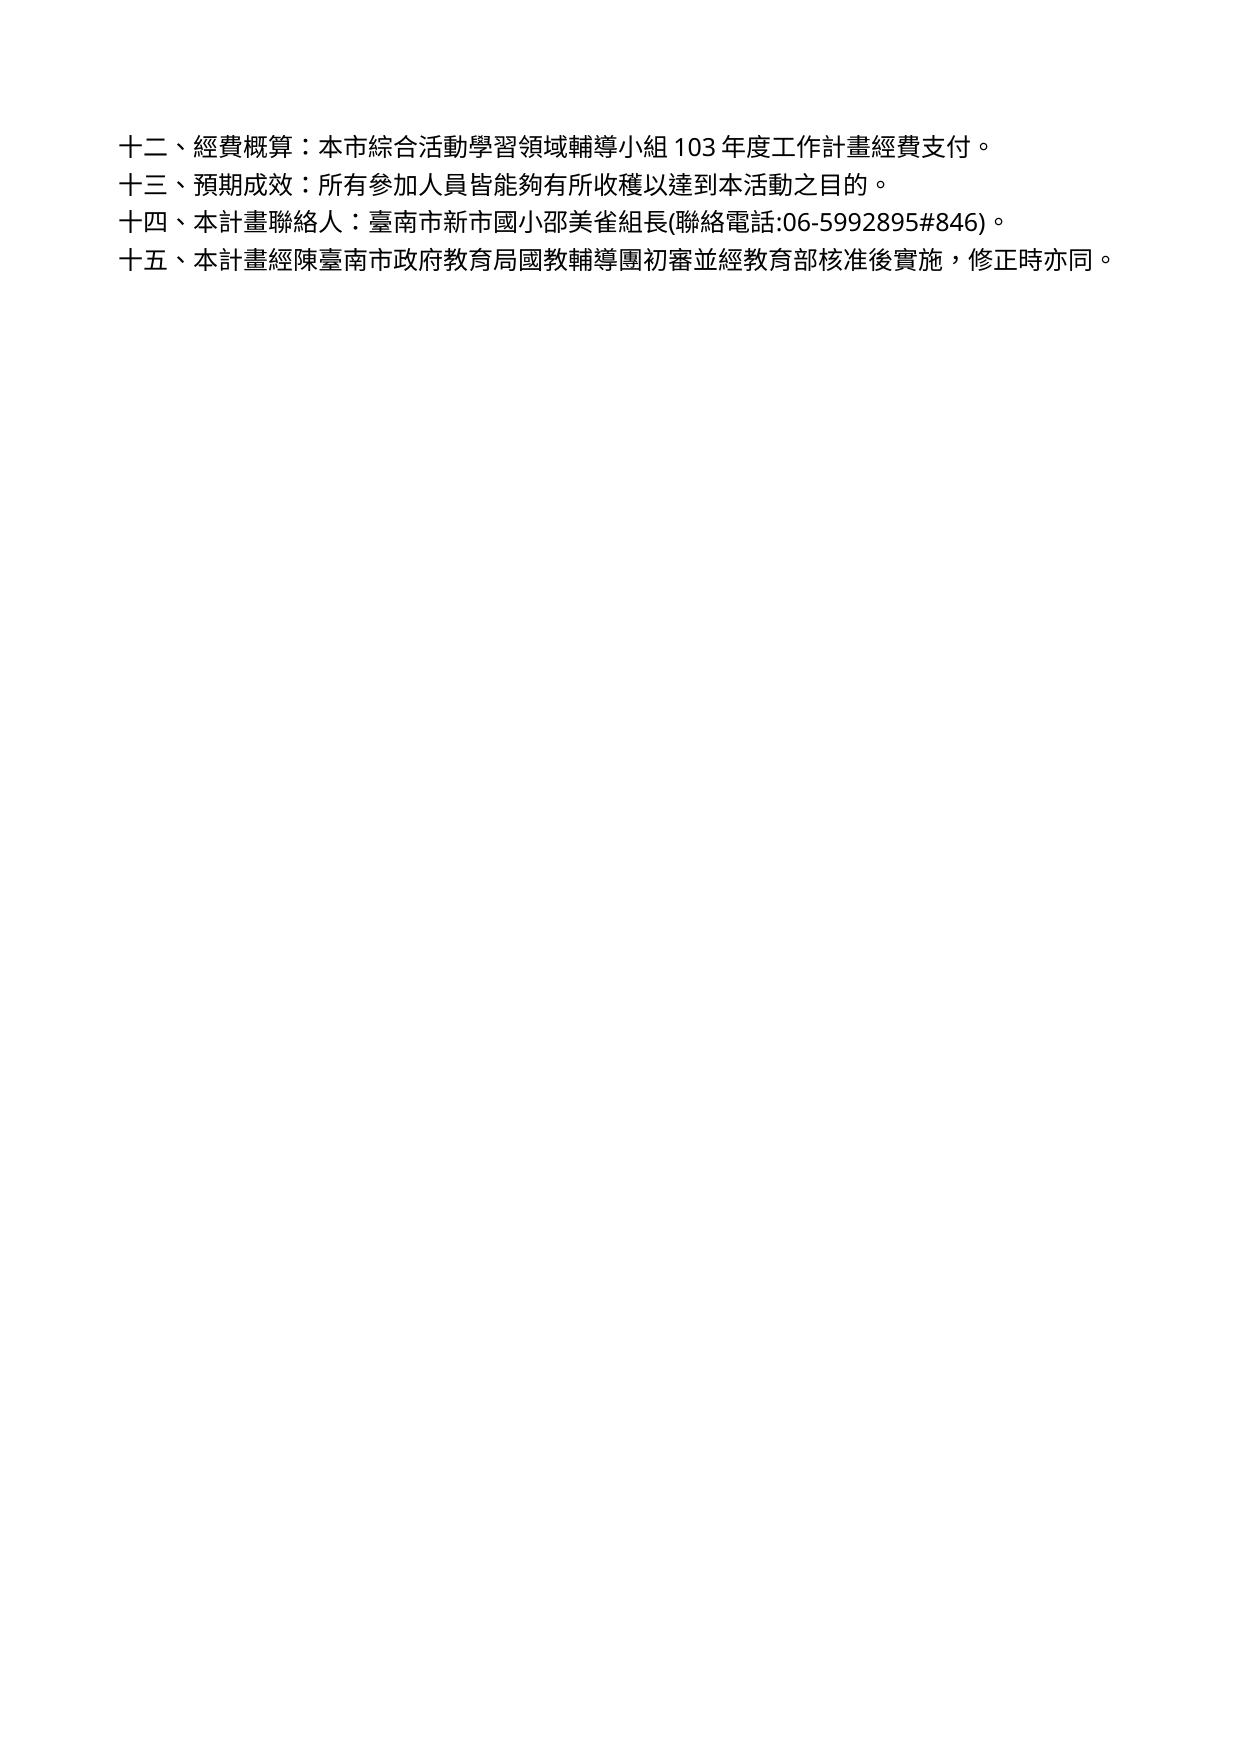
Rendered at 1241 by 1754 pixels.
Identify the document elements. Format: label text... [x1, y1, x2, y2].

text 十三、預期成效：所有參加人員皆能夠有所收穫以達到本活動之目的。 [118, 164, 1122, 202]
text 十二、經費概算：本市綜合活動學習領域輔導小組103年度工作計畫經費支付。 [118, 127, 1122, 164]
text 十五、本計畫經陳臺南市政府教育局國教輔導團初審並經教育部核准後實施，修正時亦同。 [118, 239, 1122, 277]
text 十四、本計畫聯絡人：臺南市新市國小邵美雀組長(聯絡電話:06-5992895#846)。 [118, 202, 1122, 239]
